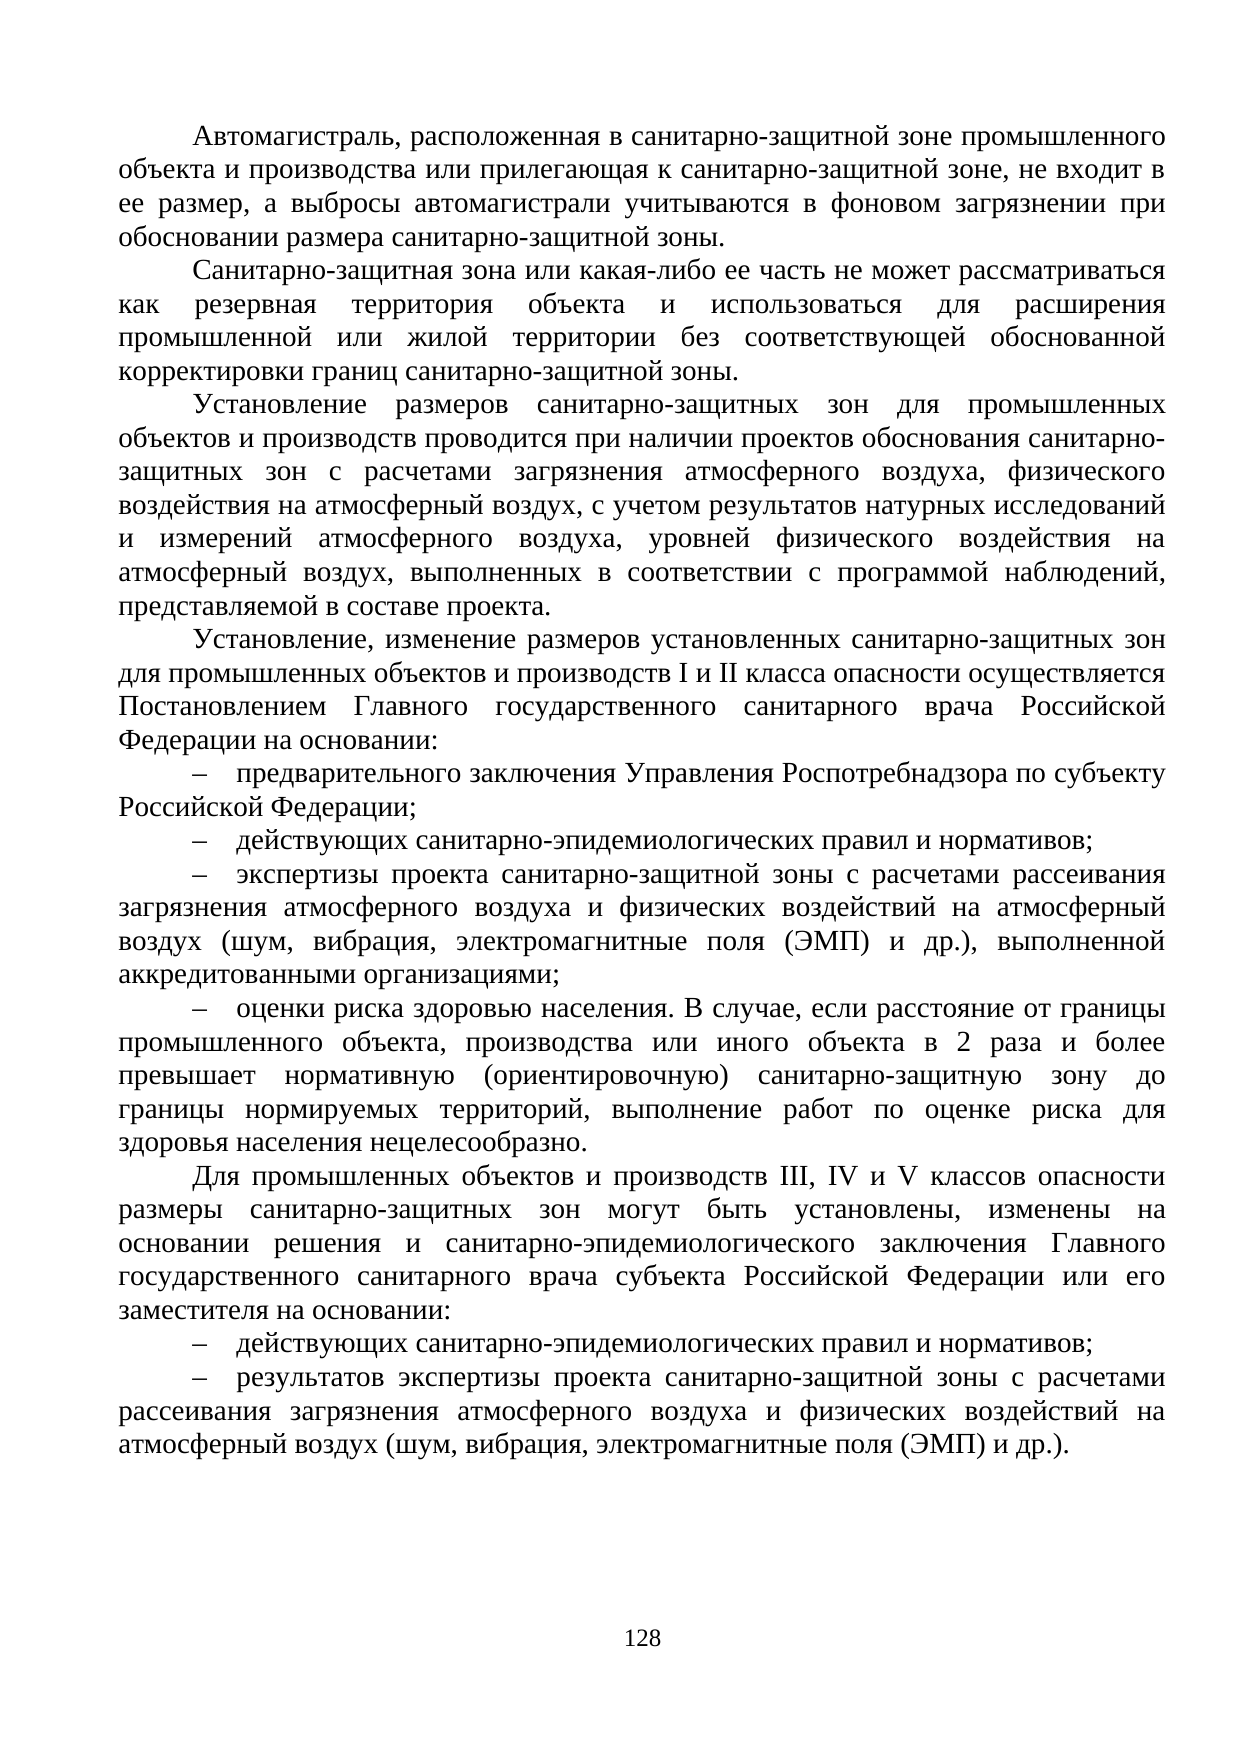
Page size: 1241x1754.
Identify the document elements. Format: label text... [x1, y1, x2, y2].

list экспертизы проекта санитарно-защитной зоны с расчетами рассеивания загрязнения атмосферного воздуха и физических воздействий на атмосферный воздух (шум, вибрация, электромагнитные поля (ЭМП) и др.), выполненной аккредитованными организациями; [118, 856, 1167, 990]
text Автомагистраль, расположенная в санитарно-защитной зоне промышленного объекта и производства или прилегающая к санитарно-защитной зоне, не входит в ее размер, а выбросы автомагистрали учитываются в фоновом загрязнении при обосновании размера санитарно-защитной зоны. [118, 118, 1167, 252]
list предварительного заключения Управления Роспотребнадзора по субъекту Российской Федерации; [118, 755, 1167, 822]
list действующих санитарно-эпидемиологических правил и нормативов; [118, 822, 1167, 856]
list действующих санитарно-эпидемиологических правил и нормативов; [118, 1326, 1167, 1359]
text Санитарно-защитная зона или какая-либо ее часть не может рассматриваться как резервная территория объекта и использоваться для расширения промышленной или жилой территории без соответствующей обоснованной корректировки границ санитарно-защитной зоны. [118, 252, 1167, 386]
list результатов экспертизы проекта санитарно-защитной зоны с расчетами рассеивания загрязнения атмосферного воздуха и физических воздействий на атмосферный воздух (шум, вибрация, электромагнитные поля (ЭМП) и др.). [118, 1359, 1167, 1460]
list оценки риска здоровью населения. В случае, если расстояние от границы промышленного объекта, производства или иного объекта в 2 раза и более превышает нормативную (ориентировочную) санитарно-защитную зону до границы нормируемых территорий, выполнение работ по оценке риска для здоровья населения нецелесообразно. [118, 990, 1167, 1158]
text Установление, изменение размеров установленных санитарно-защитных зон для промышленных объектов и производств I и II класса опасности осуществляется Постановлением Главного государственного санитарного врача Российской Федерации на основании: [118, 621, 1167, 755]
text Для промышленных объектов и производств III, IV и V классов опасности размеры санитарно-защитных зон могут быть установлены, изменены на основании решения и санитарно-эпидемиологического заключения Главного государственного санитарного врача субъекта Российской Федерации или его заместителя на основании: [118, 1158, 1167, 1326]
text Установление размеров санитарно-защитных зон для промышленных объектов и производств проводится при наличии проектов обоснования санитарно-защитных зон с расчетами загрязнения атмосферного воздуха, физического воздействия на атмосферный воздух, с учетом результатов натурных исследований и измерений атмосферного воздуха, уровней физического воздействия на атмосферный воздух, выполненных в соответствии с программой наблюдений, представляемой в составе проекта. [118, 386, 1167, 621]
